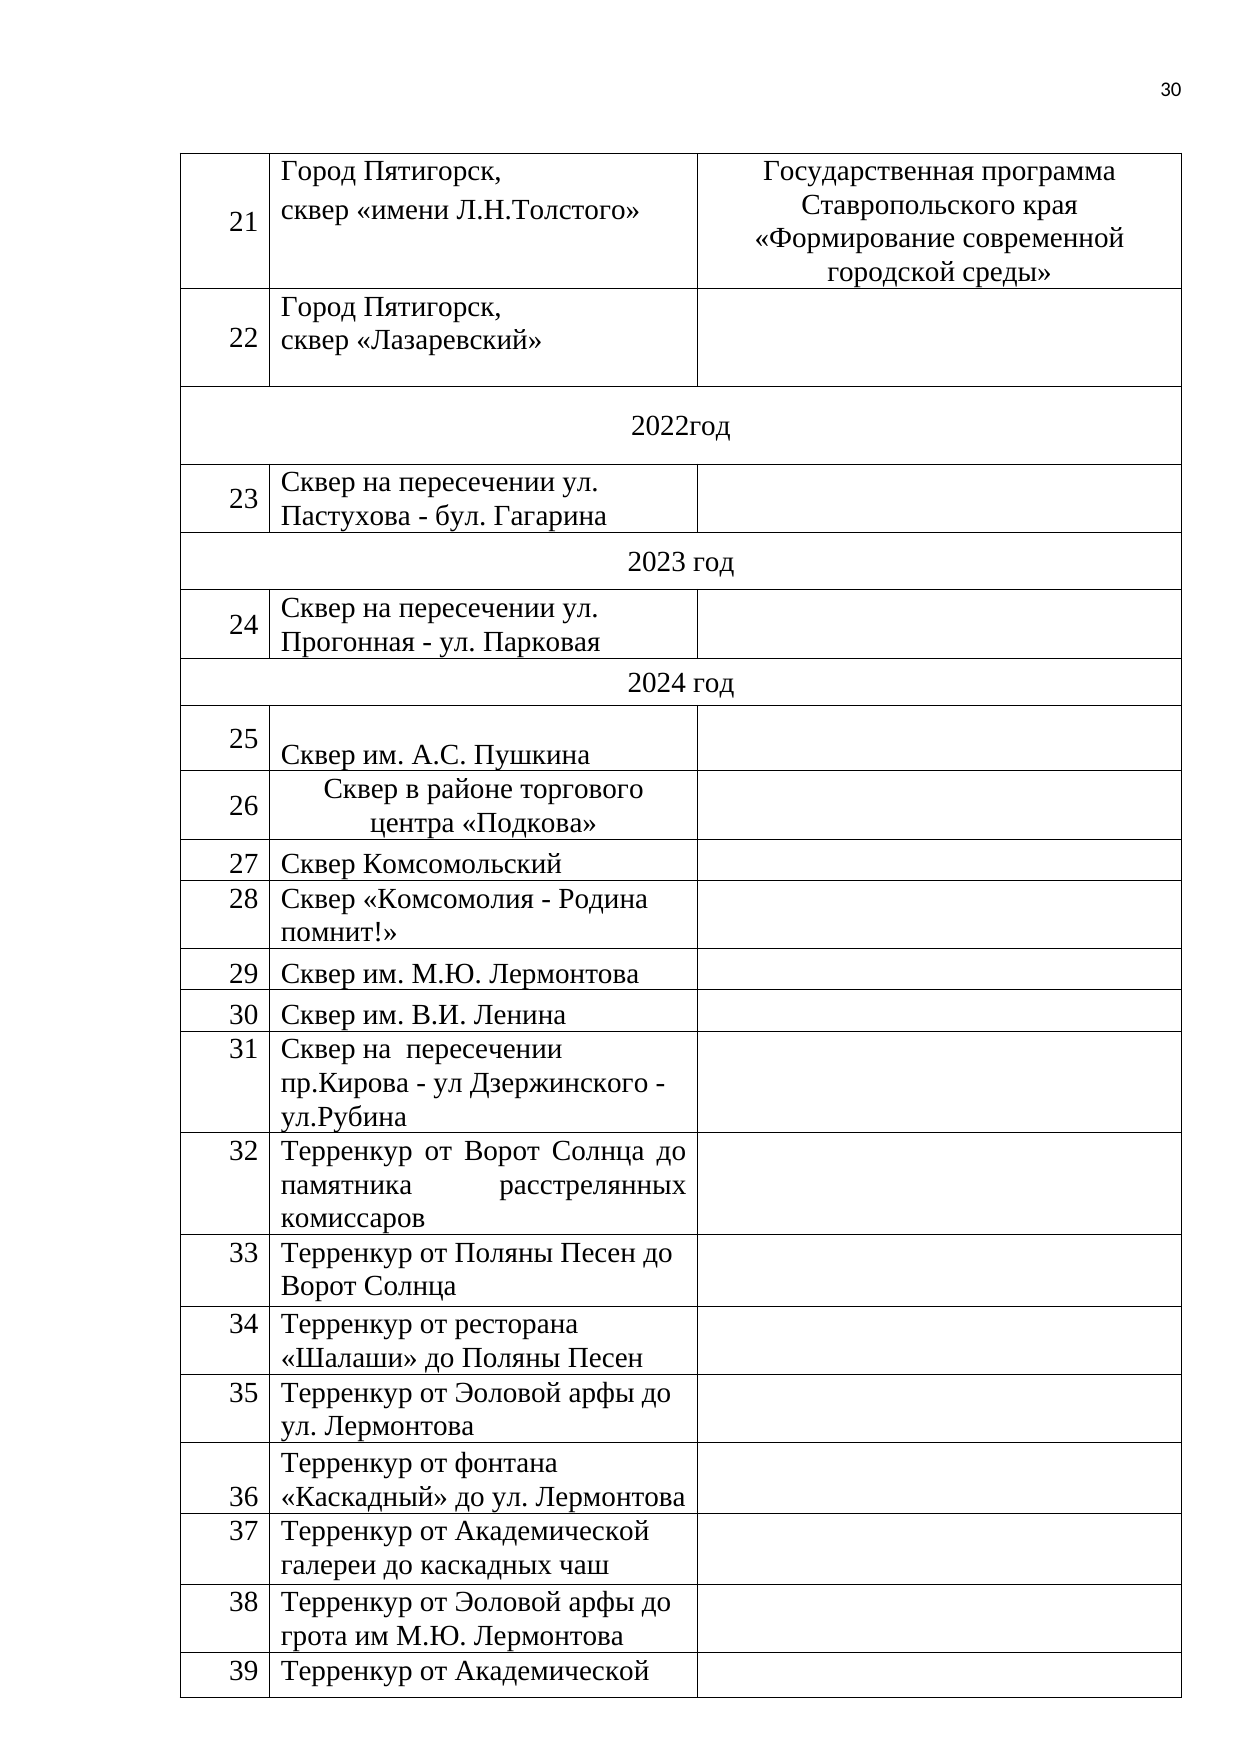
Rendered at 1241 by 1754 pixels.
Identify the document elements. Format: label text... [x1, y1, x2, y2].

table_cell [698, 840, 1181, 880]
table_cell 30 [181, 990, 269, 1031]
table_cell Терренкур от Академической галереи до каскадных чаш [270, 1514, 697, 1583]
table_cell 28 [181, 881, 269, 948]
table_cell 27 [181, 840, 269, 880]
table_cell Сквер на пересечении пр.Кирова - ул Дзержинского - ул.Рубина [270, 1032, 697, 1132]
table_cell Терренкур от фонтана «Каскадный» до ул. Лермонтова [270, 1443, 697, 1512]
table_cell [698, 590, 1181, 658]
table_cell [270, 1653, 697, 1697]
table_cell 25 [181, 706, 269, 770]
table_cell [698, 465, 1181, 532]
table_cell 24 [181, 590, 269, 658]
table_cell [698, 1443, 1181, 1512]
table_cell 21 [181, 154, 269, 288]
table_cell Терренкур от Ворот Солнца до памятника расстрелянных комиссаров [270, 1133, 697, 1234]
table_cell [698, 1514, 1181, 1583]
table_cell 31 [181, 1032, 269, 1132]
table_cell [698, 289, 1181, 386]
table_cell 29 [181, 949, 269, 989]
table_cell 2023 год [181, 533, 1181, 589]
table_cell [698, 1375, 1181, 1442]
table_cell [698, 1585, 1181, 1652]
table_cell Сквер Комсомольский [270, 840, 697, 880]
table_cell [698, 1133, 1181, 1234]
table_cell Терренкур от Поляны Песен до Ворот Солнца [270, 1235, 697, 1306]
table_cell 35 [181, 1375, 269, 1442]
table_cell Город Пятигорск, сквер «Лазаревский» [270, 289, 697, 386]
table_cell [698, 990, 1181, 1031]
table_cell Сквер в районе торгового центра «Подкова» [270, 771, 697, 838]
table_cell Терренкур от Эоловой арфы до ул. Лермонтова [270, 1375, 697, 1442]
table_cell Государственная программа Ставропольского края «Формирование современной городской среды» [698, 154, 1181, 288]
table_cell 23 [181, 465, 269, 532]
table_cell 22 [181, 289, 269, 386]
table_cell 33 [181, 1235, 269, 1306]
table_cell [698, 1235, 1181, 1306]
table_cell Терренкур от Эоловой арфы до грота им М.Ю. Лермонтова [270, 1585, 697, 1652]
table_cell [698, 706, 1181, 770]
table_cell Сквер на пересечении ул. Пастухова - бул. Гагарина [270, 465, 697, 532]
table_cell 32 [181, 1133, 269, 1234]
table_cell 34 [181, 1307, 269, 1374]
table_cell 37 [181, 1514, 269, 1583]
table_cell Сквер на пересечении ул. Прогонная - ул. Парковая [270, 590, 697, 658]
table_cell [698, 1653, 1181, 1697]
table_cell Терренкур от ресторана «Шалаши» до Поляны Песен [270, 1307, 697, 1374]
table_cell 2022год [181, 387, 1181, 463]
table_cell 39 [181, 1653, 269, 1697]
table_cell 38 [181, 1585, 269, 1652]
table_cell [698, 1032, 1181, 1132]
table_cell [698, 949, 1181, 989]
table_cell 36 [181, 1443, 269, 1512]
table_cell Сквер «Комсомолия - Родина помнит!» [270, 881, 697, 948]
table_cell Сквер им. В.И. Ленина [270, 990, 697, 1031]
table_cell [698, 881, 1181, 948]
table_cell [698, 1307, 1181, 1374]
table_cell Сквер им. А.С. Пушкина [270, 706, 697, 770]
table_cell 26 [181, 771, 269, 838]
table_cell Сквер им. М.Ю. Лермонтова [270, 949, 697, 989]
table_cell [698, 771, 1181, 838]
table_cell Город Пятигорск, сквер «имени Л.Н.Толстого» [270, 154, 697, 288]
table_cell 2024 год [181, 659, 1181, 705]
